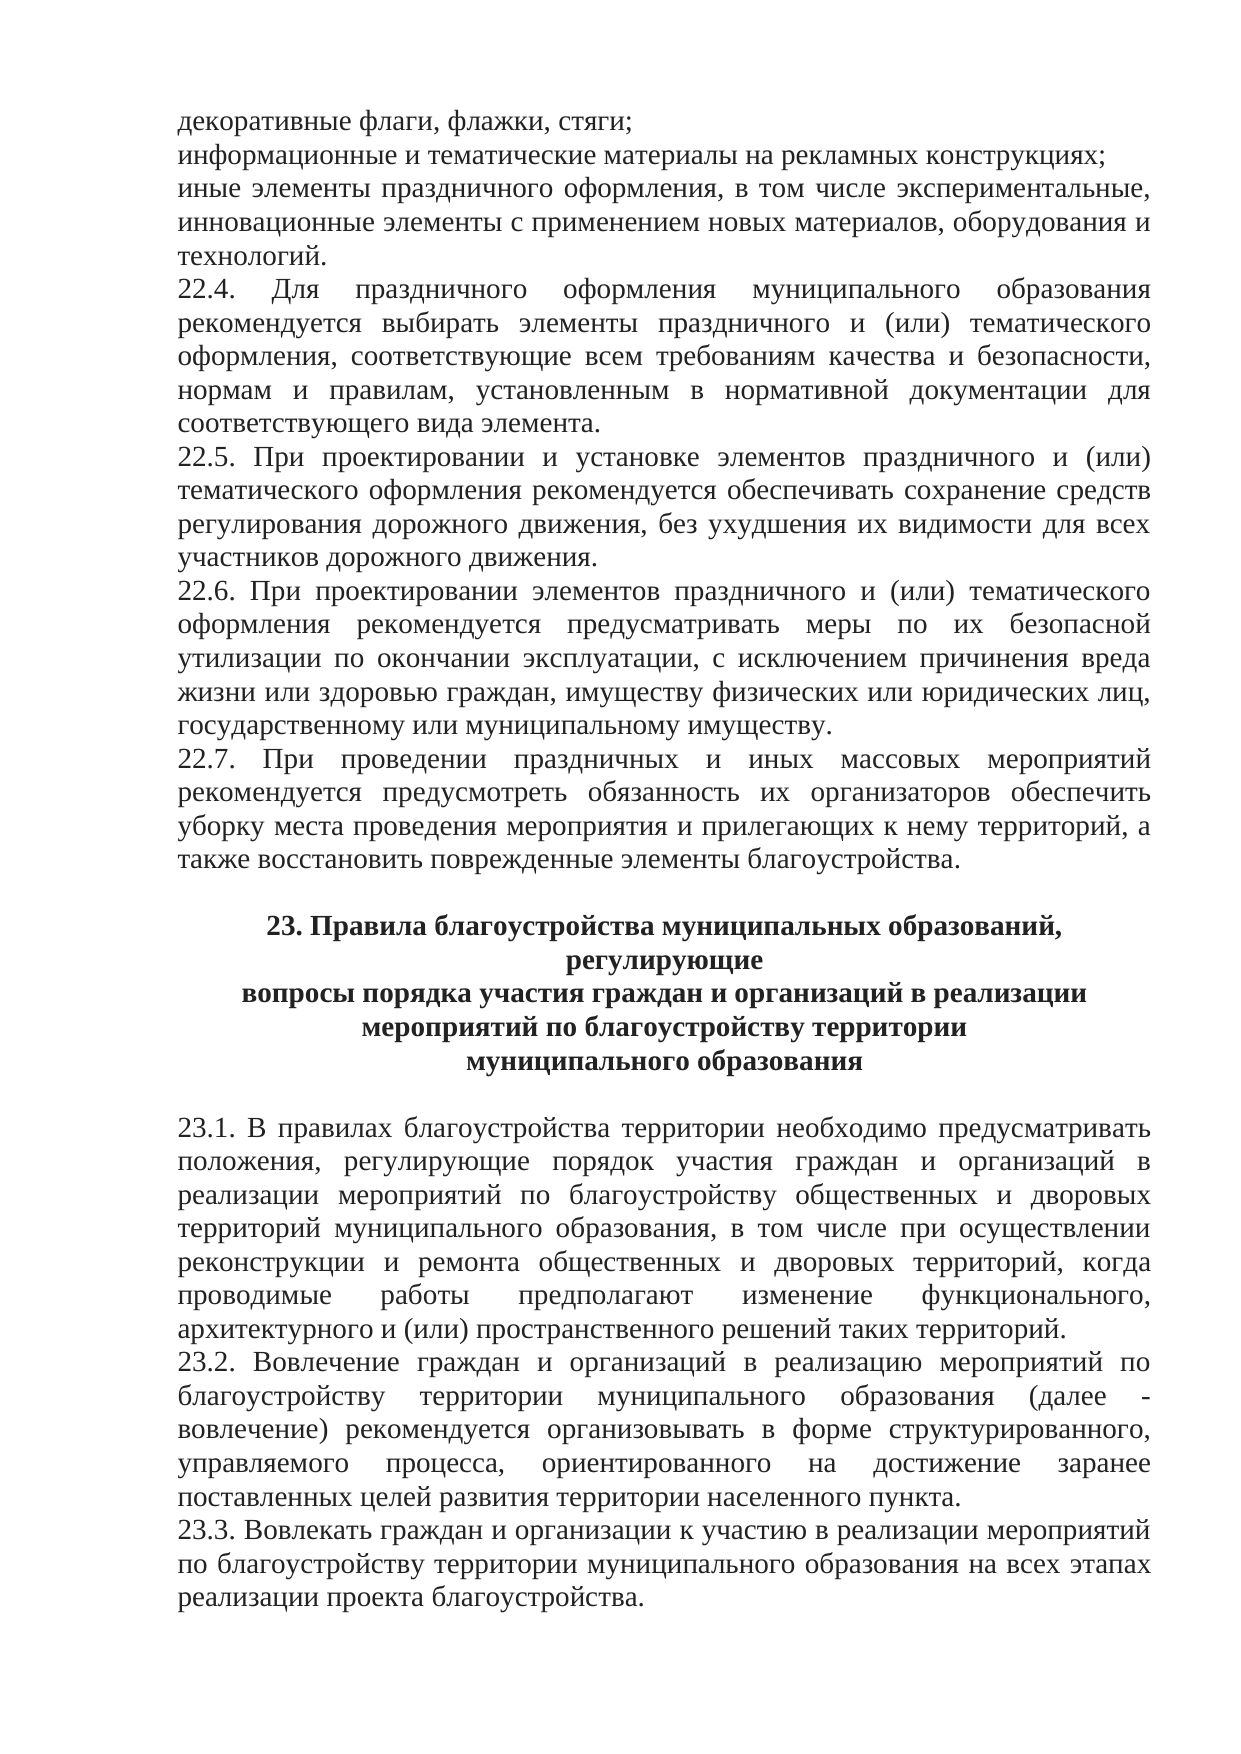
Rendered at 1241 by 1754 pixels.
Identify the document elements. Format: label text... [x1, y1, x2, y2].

text декоративные флаги, флажки, стяги; [177, 103, 1152, 137]
text 23.3. Вовлекать граждан и организации к участию в реализации мероприятий по благоустройству территории муниципального образования на всех этапах реализации проекта благоустройства. [177, 1512, 1152, 1613]
text информационные и тематические материалы на рекламных конструкциях; [177, 137, 1152, 171]
text 23. Правила благоустройства муниципальных образований, регулирующие вопросы порядка участия граждан и организаций в реализации мероприятий по благоустройству территории муниципального образования [177, 908, 1152, 1076]
text 22.5. При проектировании и установке элементов праздничного и (или) тематического оформления рекомендуется обеспечивать сохранение средств регулирования дорожного движения, без ухудшения их видимости для всех участников дорожного движения. [177, 439, 1152, 573]
text 23.2. Вовлечение граждан и организаций в реализацию мероприятий по благоустройству территории муниципального образования (далее - вовлечение) рекомендуется организовывать в форме структурированного, управляемого процесса, ориентированного на достижение заранее поставленных целей развития территории населенного пункта. [177, 1344, 1152, 1512]
text 22.7. При проведении праздничных и иных массовых мероприятий рекомендуется предусмотреть обязанность их организаторов обеспечить уборку места проведения мероприятия и прилегающих к нему территорий, а также восстановить поврежденные элементы благоустройства. [177, 741, 1152, 875]
text 23.1. В правилах благоустройства территории необходимо предусматривать положения, регулирующие порядок участия граждан и организаций в реализации мероприятий по благоустройству общественных и дворовых территорий муниципального образования, в том числе при осуществлении реконструкции и ремонта общественных и дворовых территорий, когда проводимые работы предполагают изменение функционального, архитектурного и (или) пространственного решений таких территорий. [177, 1110, 1152, 1344]
text 22.4. Для праздничного оформления муниципального образования рекомендуется выбирать элементы праздничного и (или) тематического оформления, соответствующие всем требованиям качества и безопасности, нормам и правилам, установленным в нормативной документации для соответствующего вида элемента. [177, 271, 1152, 439]
text 22.6. При проектировании элементов праздничного и (или) тематического оформления рекомендуется предусматривать меры по их безопасной утилизации по окончании эксплуатации, с исключением причинения вреда жизни или здоровью граждан, имуществу физических или юридических лиц, государственному или муниципальному имуществу. [177, 573, 1152, 741]
text иные элементы праздничного оформления, в том числе экспериментальные, инновационные элементы с применением новых материалов, оборудования и технологий. [177, 171, 1152, 271]
